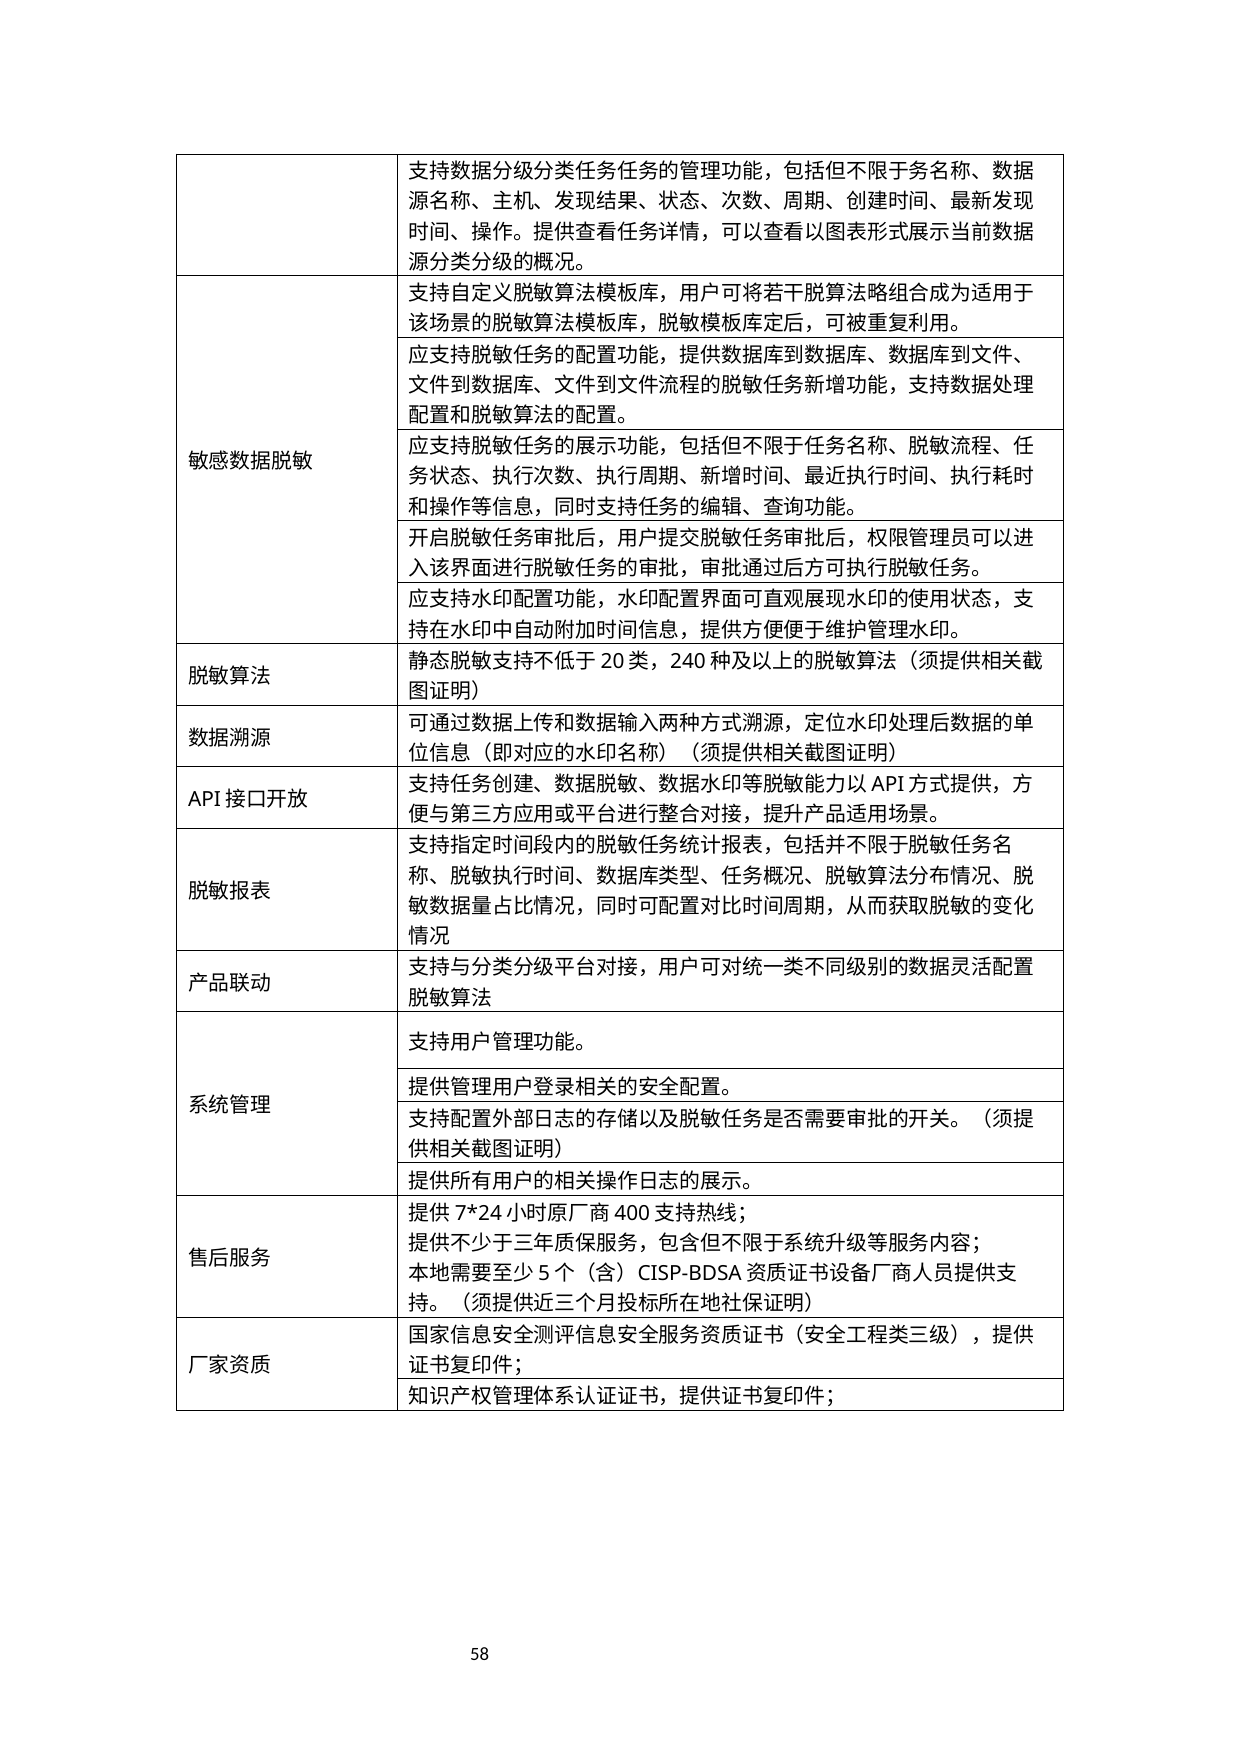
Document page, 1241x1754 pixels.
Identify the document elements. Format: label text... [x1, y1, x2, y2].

table_cell 产品联动 [177, 951, 397, 1011]
table_cell 国家信息安全测评信息安全服务资质证书（安全工程类三级），提供证书复印件； [398, 1318, 1063, 1378]
table_cell API接口开放 [177, 767, 397, 828]
table_cell 应支持水印配置功能，水印配置界面可直观展现水印的使用状态，支持在水印中自动附加时间信息，提供方便便于维护管理水印。 [398, 583, 1063, 643]
table_cell 售后服务 [177, 1196, 397, 1317]
table_cell 支持任务创建、数据脱敏、数据水印等脱敏能力以API方式提供，方便与第三方应用或平台进行整合对接，提升产品适用场景。 [398, 767, 1063, 828]
table_cell 支持配置外部日志的存储以及脱敏任务是否需要审批的开关。（须提供相关截图证明） [398, 1102, 1063, 1162]
table_cell 支持指定时间段内的脱敏任务统计报表，包括并不限于脱敏任务名称、脱敏执行时间、数据库类型、任务概况、脱敏算法分布情况、脱敏数据量占比情况，同时可配置对比时间周期，从而获取脱敏的变化情况 [398, 829, 1063, 949]
table_cell 知识产权管理体系认证证书，提供证书复印件； [398, 1379, 1063, 1409]
table_cell 支持自定义脱敏算法模板库，用户可将若干脱算法略组合成为适用于该场景的脱敏算法模板库，脱敏模板库定后，可被重复利用。 [398, 276, 1063, 337]
table_cell 脱敏报表 [177, 829, 397, 949]
table_cell 数据溯源 [177, 706, 397, 766]
table_cell 系统管理 [177, 1012, 397, 1195]
table_cell 提供所有用户的相关操作日志的展示。 [398, 1163, 1063, 1195]
table_cell 厂家资质 [177, 1318, 397, 1409]
table_cell 应支持脱敏任务的配置功能，提供数据库到数据库、数据库到文件、文件到数据库、文件到文件流程的脱敏任务新增功能，支持数据处理配置和脱敏算法的配置。 [398, 338, 1063, 428]
table_cell 应支持脱敏任务的展示功能，包括但不限于任务名称、脱敏流程、任务状态、执行次数、执行周期、新增时间、最近执行时间、执行耗时和操作等信息，同时支持任务的编辑、查询功能。 [398, 430, 1063, 520]
table_cell 提供7*24小时原厂商400支持热线； 提供不少于三年质保服务，包含但不限于系统升级等服务内容； 本地需要至少5个（含）CISP-BDSA资质证书设备厂商人员提供支持。（须提供近三个月投标所在地社保证明） [398, 1196, 1063, 1317]
table_cell 可通过数据上传和数据输入两种方式溯源，定位水印处理后数据的单位信息（即对应的水印名称）（须提供相关截图证明） [398, 706, 1063, 766]
table_cell 敏感数据脱敏 [177, 276, 397, 643]
table_cell 开启脱敏任务审批后，用户提交脱敏任务审批后，权限管理员可以进入该界面进行脱敏任务的审批，审批通过后方可执行脱敏任务。 [398, 521, 1063, 582]
table_cell 提供管理用户登录相关的安全配置。 [398, 1069, 1063, 1101]
table_cell 支持数据分级分类任务任务的管理功能，包括但不限于务名称、数据源名称、主机、发现结果、状态、次数、周期、创建时间、最新发现时间、操作。提供查看任务详情，可以查看以图表形式展示当前数据源分类分级的概况。 [398, 155, 1063, 275]
table_cell 支持与分类分级平台对接，用户可对统一类不同级别的数据灵活配置脱敏算法 [398, 951, 1063, 1011]
table_cell 脱敏算法 [177, 644, 397, 705]
table_cell 支持用户管理功能。 [398, 1012, 1063, 1068]
table_cell 静态脱敏支持不低于20类，240种及以上的脱敏算法（须提供相关截图证明） [398, 644, 1063, 705]
